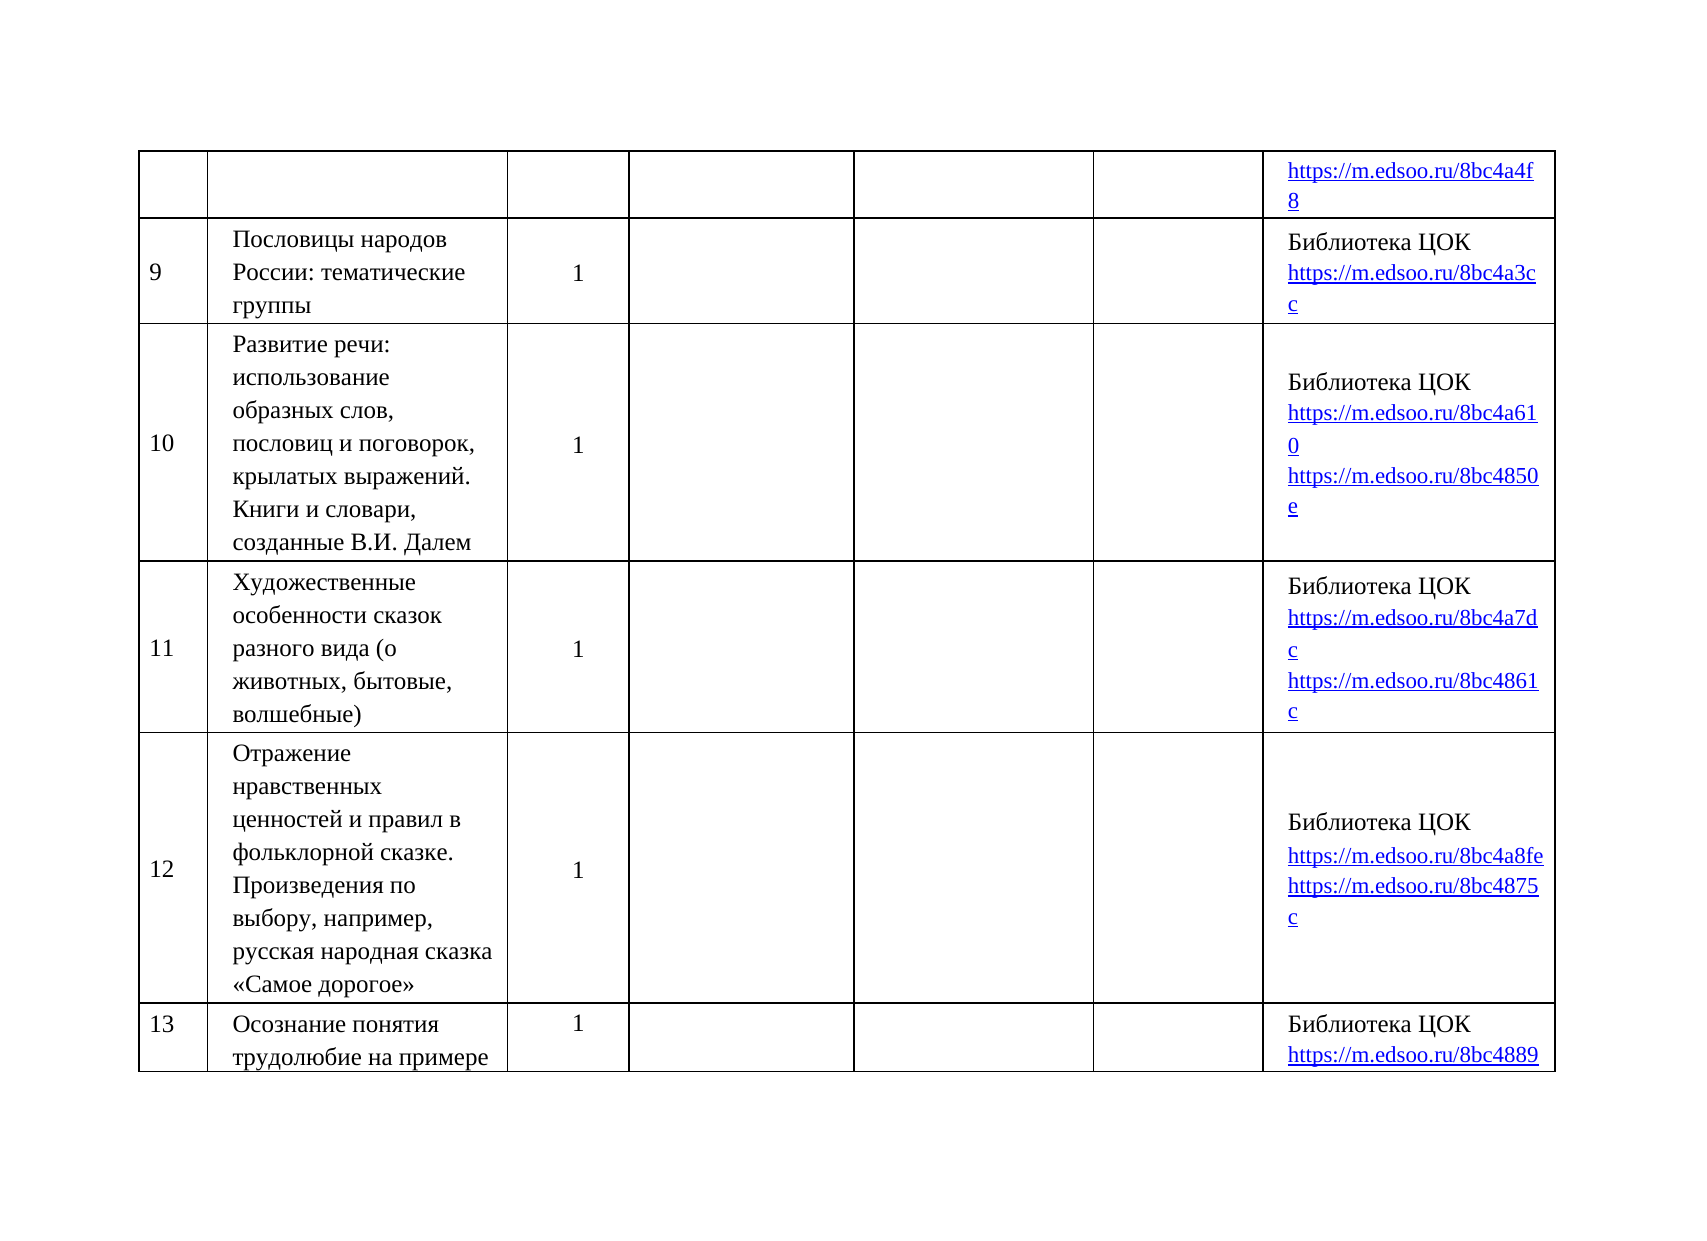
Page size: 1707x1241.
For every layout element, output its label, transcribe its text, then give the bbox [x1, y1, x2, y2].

table_cell 1 [508, 562, 628, 732]
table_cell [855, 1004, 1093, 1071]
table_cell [208, 152, 507, 217]
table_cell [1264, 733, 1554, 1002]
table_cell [1264, 152, 1554, 217]
table_cell [1094, 324, 1262, 560]
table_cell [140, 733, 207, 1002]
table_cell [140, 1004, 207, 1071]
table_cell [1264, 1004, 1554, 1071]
table_cell [630, 219, 853, 323]
table_cell [630, 562, 853, 732]
table_cell 10 [140, 324, 207, 560]
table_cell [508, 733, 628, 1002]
table_cell Библиотека ЦОК https://m.edsoo.ru/8bc4a3cc [1264, 219, 1554, 323]
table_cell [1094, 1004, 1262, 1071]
table_cell 1 [508, 219, 628, 323]
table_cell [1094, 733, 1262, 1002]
table_cell [855, 152, 1093, 217]
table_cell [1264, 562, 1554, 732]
table_cell Художественные особенности сказок разного вида (о животных, бытовые, волшебные) [208, 562, 507, 732]
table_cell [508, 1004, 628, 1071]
table_cell Библиотека ЦОК https://m.edsoo.ru/8bc4a610 https://m.edsoo.ru/8bc4850e [1264, 324, 1554, 560]
table_cell 8 [140, 152, 207, 217]
table_cell [1094, 219, 1262, 323]
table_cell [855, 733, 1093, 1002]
table_cell [630, 324, 853, 560]
table_cell 1 [508, 324, 628, 560]
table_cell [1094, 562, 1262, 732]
table_cell [1094, 152, 1262, 217]
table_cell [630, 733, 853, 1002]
table_cell Пословицы народов России: тематические группы [208, 219, 507, 323]
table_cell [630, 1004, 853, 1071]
table_cell [855, 324, 1093, 560]
table_cell 9 [140, 219, 207, 323]
table_cell [630, 152, 853, 217]
table_cell 1 [508, 152, 628, 217]
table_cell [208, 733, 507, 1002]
table_cell 11 [140, 562, 207, 732]
table_cell [855, 219, 1093, 323]
table_cell Развитие речи: использование образных слов, пословиц и поговорок, крылатых выражений. Книги и словари, созданные В.И. Далем [208, 324, 507, 560]
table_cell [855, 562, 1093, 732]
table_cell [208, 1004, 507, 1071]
